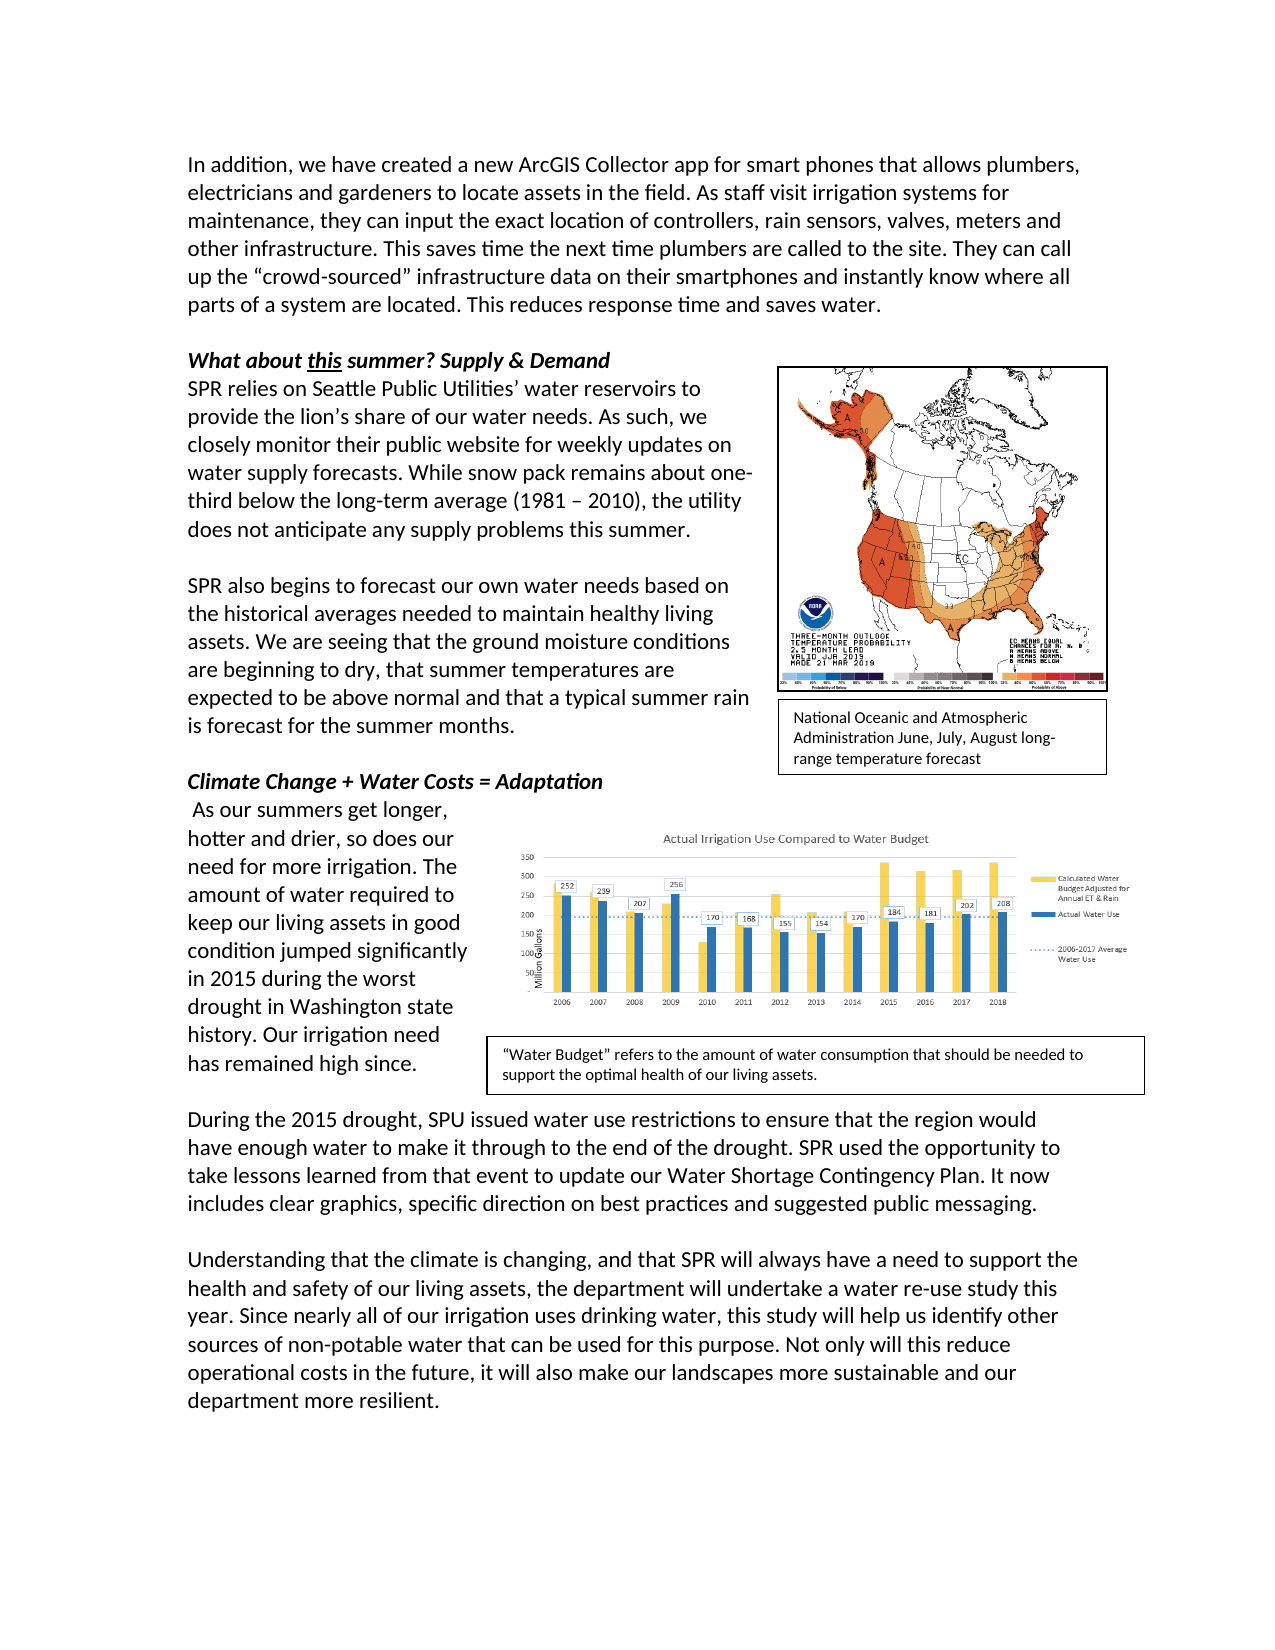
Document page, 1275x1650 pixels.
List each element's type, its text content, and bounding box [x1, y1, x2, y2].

text What about this summer? Supply & Demand [187, 346, 1087, 374]
text SPR also begins to forecast our own water needs based on the historical averages needed to maintain healthy living assets. We are seeing that the ground moisture conditions are beginning to dry, that summer temperatures are expected to be above normal and that a typical summer rain is forecast for the summer months. [187, 571, 1087, 739]
text During the 2015 drought, SPU issued water use restrictions to ensure that the region would have enough water to make it through to the end of the drought. SPR used the opportunity to take lessons learned from that event to update our Water Shortage Contingency Plan. It now includes clear graphics, specific direction on best practices and suggested public messaging. [187, 1106, 1087, 1218]
picture [779, 368, 1106, 690]
text Understanding that the climate is changing, and that SPR will always have a need to support the health and safety of our living assets, the department will undertake a water re-use study this year. Since nearly all of our irrigation uses drinking water, this study will help us identify other sources of non-potable water that can be used for this purpose. Not only will this reduce operational costs in the future, it will also make our landscapes more sustainable and our department more resilient. [187, 1246, 1087, 1414]
text Climate Change + Water Costs = Adaptation [187, 767, 1087, 796]
text SPR relies on Seattle Public Utilities’ water reservoirs to provide the lion’s share of our water needs. As such, we closely monitor their public website for weekly updates on water supply forecasts. While snow pack remains about one-third below the long-term average (1981 – 2010), the utility does not anticipate any supply problems this summer. [187, 374, 777, 543]
text In addition, we have created a new ArcGIS Collector app for smart phones that allows plumbers, electricians and gardeners to locate assets in the field. As staff visit irrigation systems for maintenance, they can input the exact location of controllers, rain sensors, valves, meters and other infrastructure. This saves time the next time plumbers are called to the site. They can call up the “crowd-sourced” infrastructure data on their smartphones and instantly know where all parts of a system are located. This reduces response time and saves water. [187, 150, 1087, 318]
picture [487, 813, 1145, 1014]
